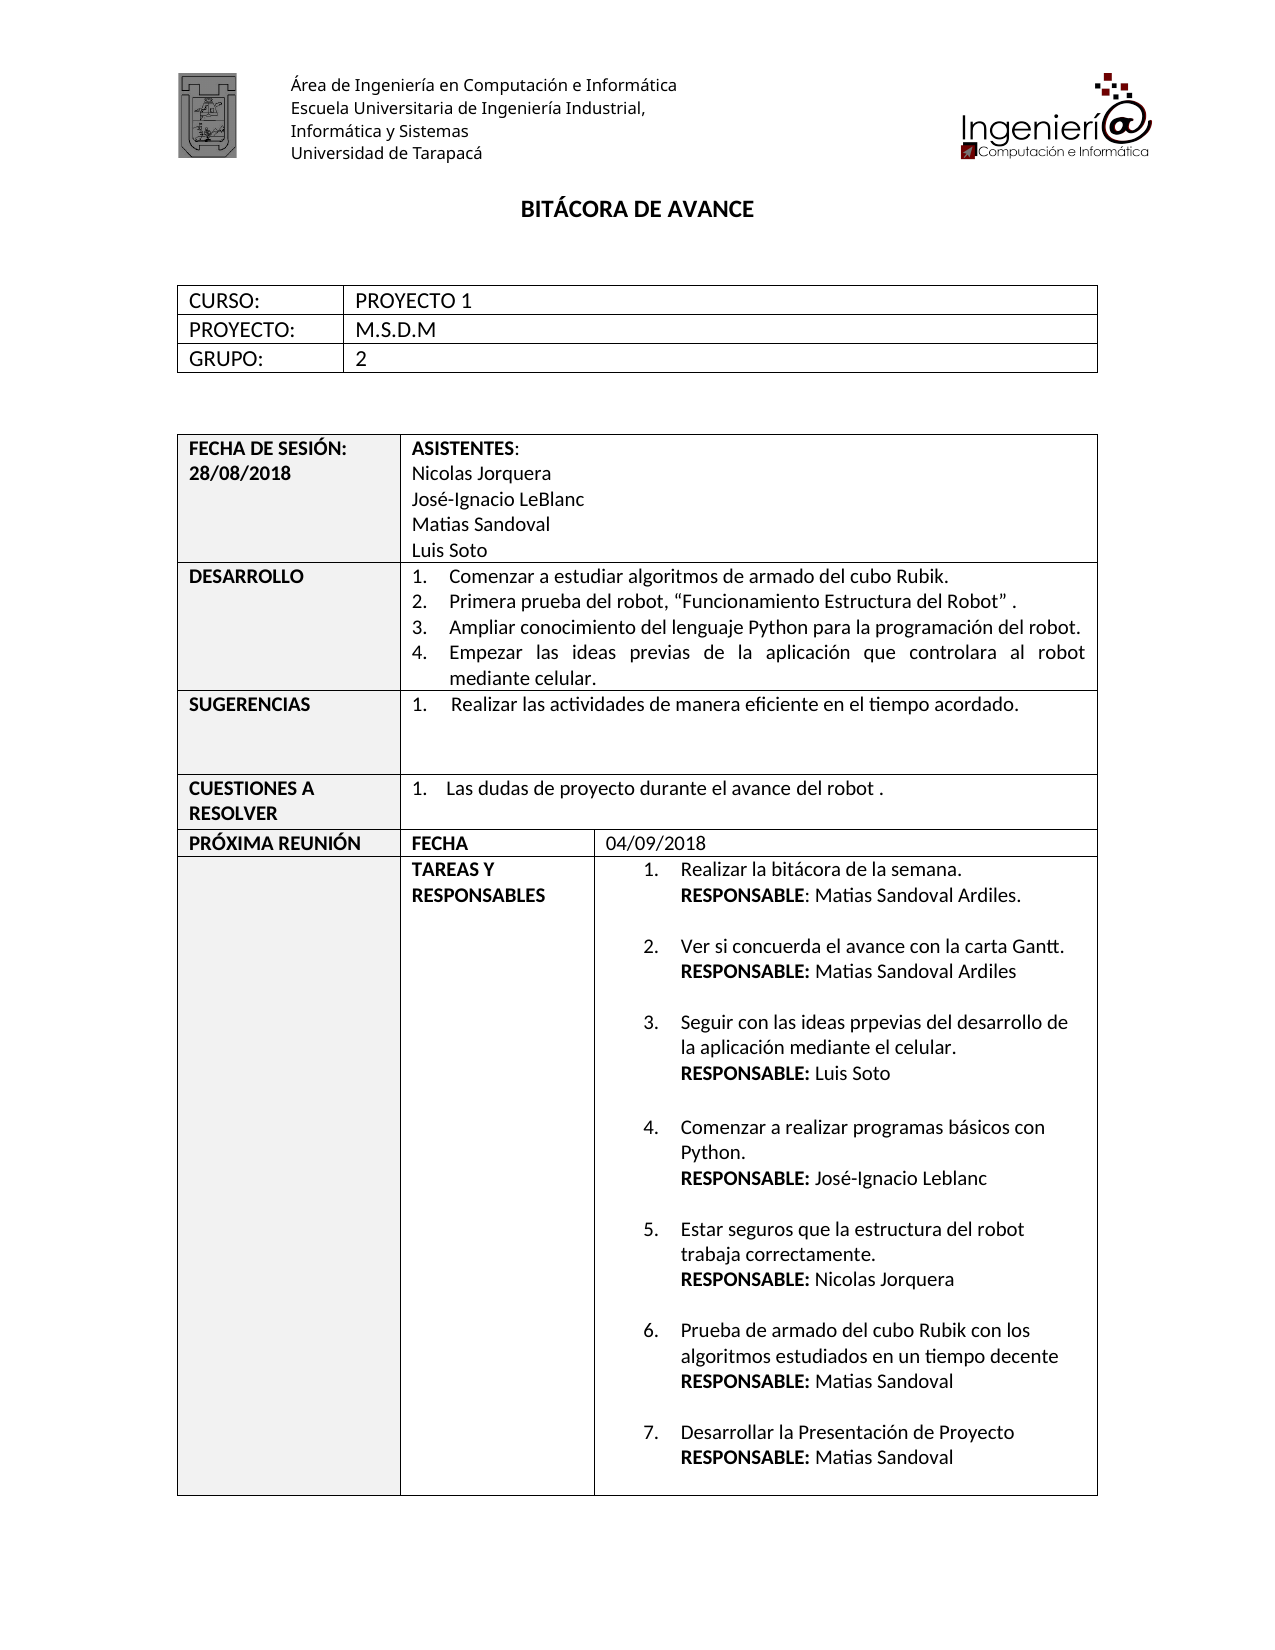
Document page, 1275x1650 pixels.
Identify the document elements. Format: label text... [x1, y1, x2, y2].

table_cell 1. Realizar las actividades de manera eficiente en el tiempo acordado. [401, 691, 1097, 774]
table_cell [401, 857, 594, 1495]
table_cell M.S.D.M [344, 315, 1097, 343]
table_header FECHA DE SESIÓN: 28/08/2018 [178, 435, 400, 562]
table_cell PROYECTO: [178, 315, 343, 343]
table_cell 1. Las dudas de proyecto durante el avance del robot . [401, 775, 1097, 829]
table_header PROYECTO 1 [344, 286, 1097, 314]
table_cell FECHA [401, 830, 594, 856]
table_cell [178, 857, 400, 1495]
table_cell SUGERENCIAS [178, 691, 400, 774]
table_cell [595, 857, 1097, 1495]
table_header CURSO: [178, 286, 343, 314]
table_cell CUESTIONES A RESOLVER [178, 775, 400, 829]
table_cell PRÓXIMA REUNIÓN [178, 830, 400, 856]
table_cell DESARROLLO [178, 563, 400, 690]
text BITÁCORA DE AVANCE [177, 193, 1098, 224]
table_cell Comenzar a estudiar algoritmos de armado del cubo Rubik. Primera prueba del robot, “Funcionamiento Estructura del Robot” . Ampliar conocimiento del lenguaje Python para la programación del robot. Empezar las ideas previas de la aplicación que controlara al robot mediante celular. [401, 563, 1097, 690]
table_cell 04/09/2018 [595, 830, 1097, 856]
table_header ASISTENTES: Nicolas Jorquera José-Ignacio LeBlanc Matias Sandoval Luis Soto [401, 435, 1097, 562]
table_cell 2 [344, 344, 1097, 372]
table_cell GRUPO: [178, 344, 343, 372]
